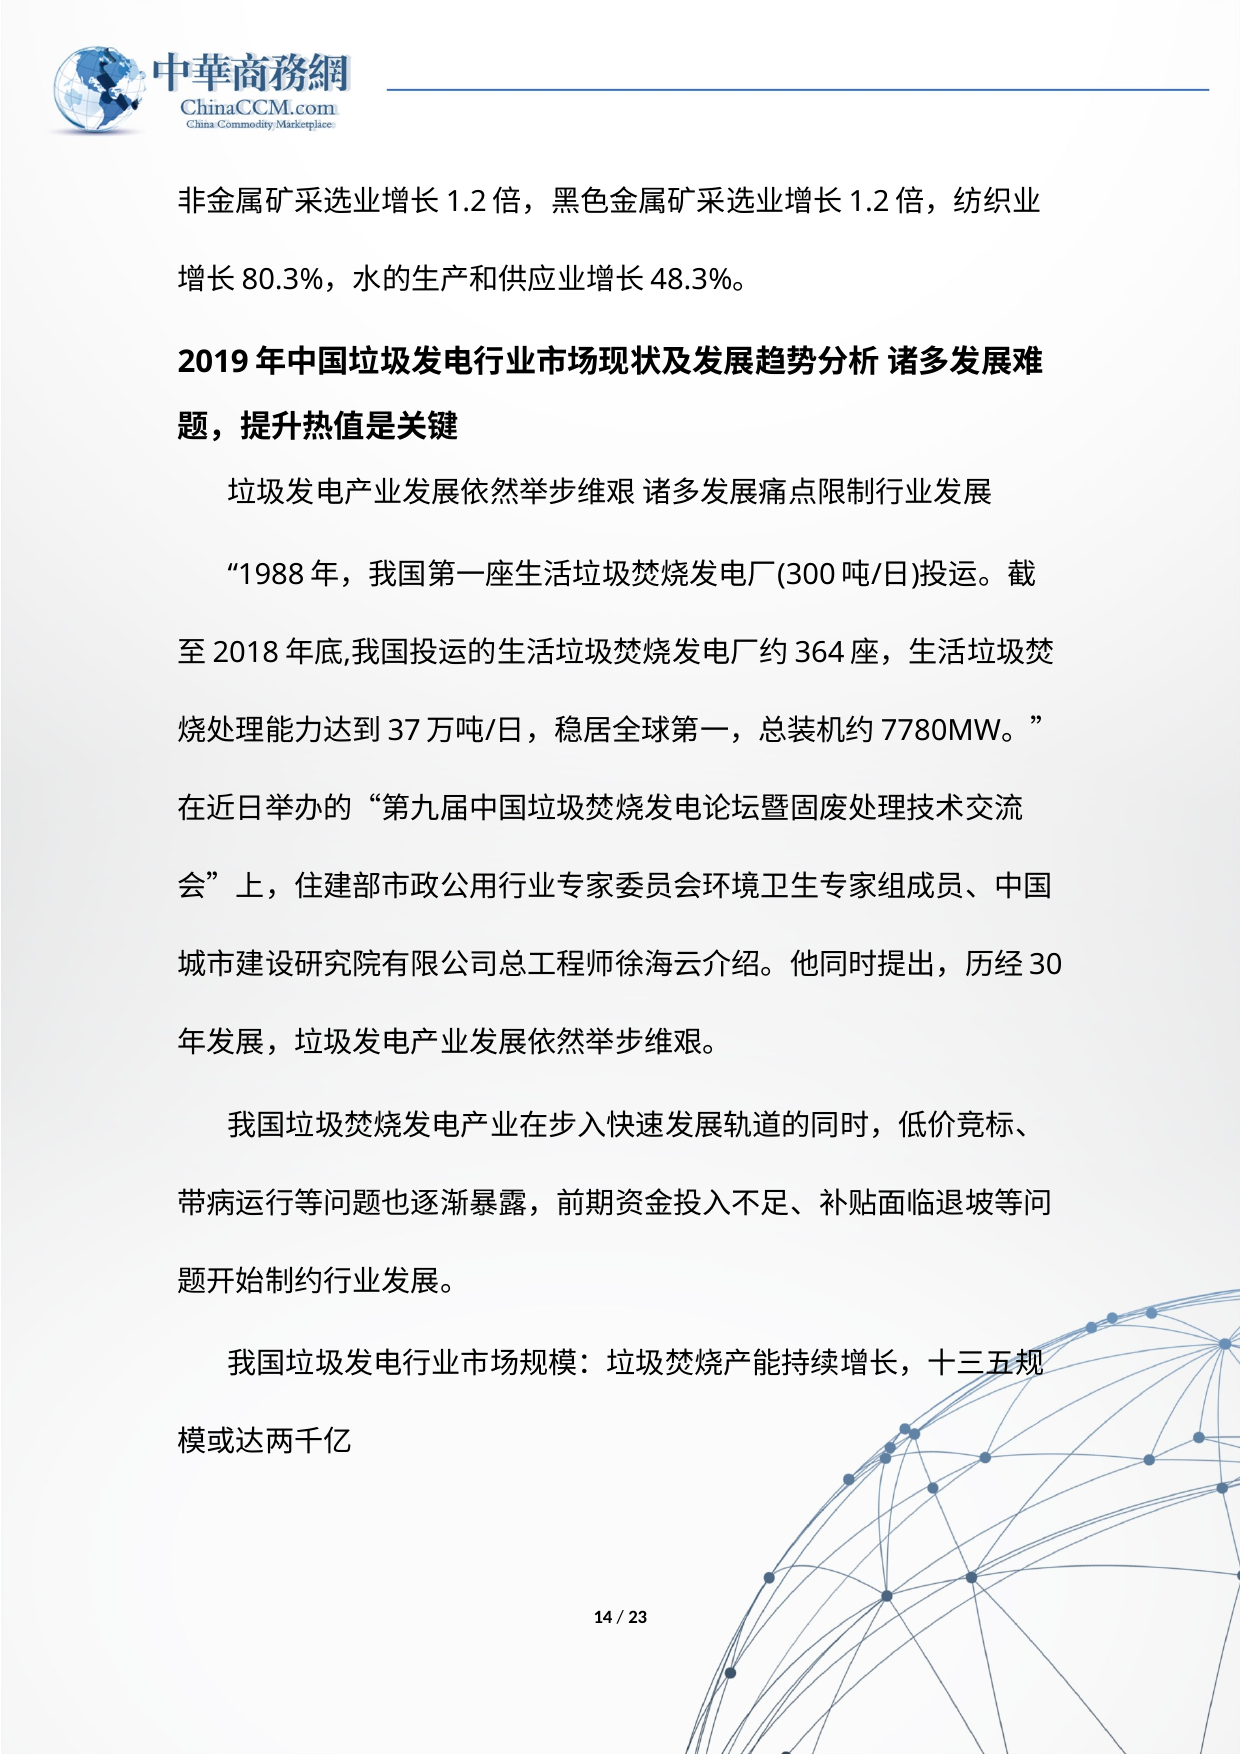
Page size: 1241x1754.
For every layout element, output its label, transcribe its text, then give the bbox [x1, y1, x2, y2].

picture [1, 0, 1240, 1754]
text 垃圾发电产业发展依然举步维艰 诸多发展痛点限制行业发展 [177, 457, 1063, 522]
text 我国垃圾焚烧发电产业在步入快速发展轨道的同时，低价竞标、带病运行等问题也逐渐暴露，前期资金投入不足、补贴面临退坡等问题开始制约行业发展。 [177, 1090, 1063, 1311]
text “1988年，我国第一座生活垃圾焚烧发电厂(300吨/日)投运。截至2018年底,我国投运的生活垃圾焚烧发电厂约364座，生活垃圾焚烧处理能力达到37万吨/日，稳居全球第一，总装机约7780MW。”在近日举办的“第九届中国垃圾焚烧发电论坛暨固废处理技术交流会”上，住建部市政公用行业专家委员会环境卫生专家组成员、中国城市建设研究院有限公司总工程师徐海云介绍。他同时提出，历经30年发展，垃圾发电产业发展依然举步维艰。 [177, 539, 1063, 1072]
text 我国垃圾发电行业市场规模：垃圾焚烧产能持续增长，十三五规模或达两千亿 [177, 1328, 1063, 1471]
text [177, 166, 1063, 309]
text 2019年中国垃圾发电行业市场现状及发展趋势分析 诸多发展难题，提升热值是关键 [177, 327, 1063, 457]
